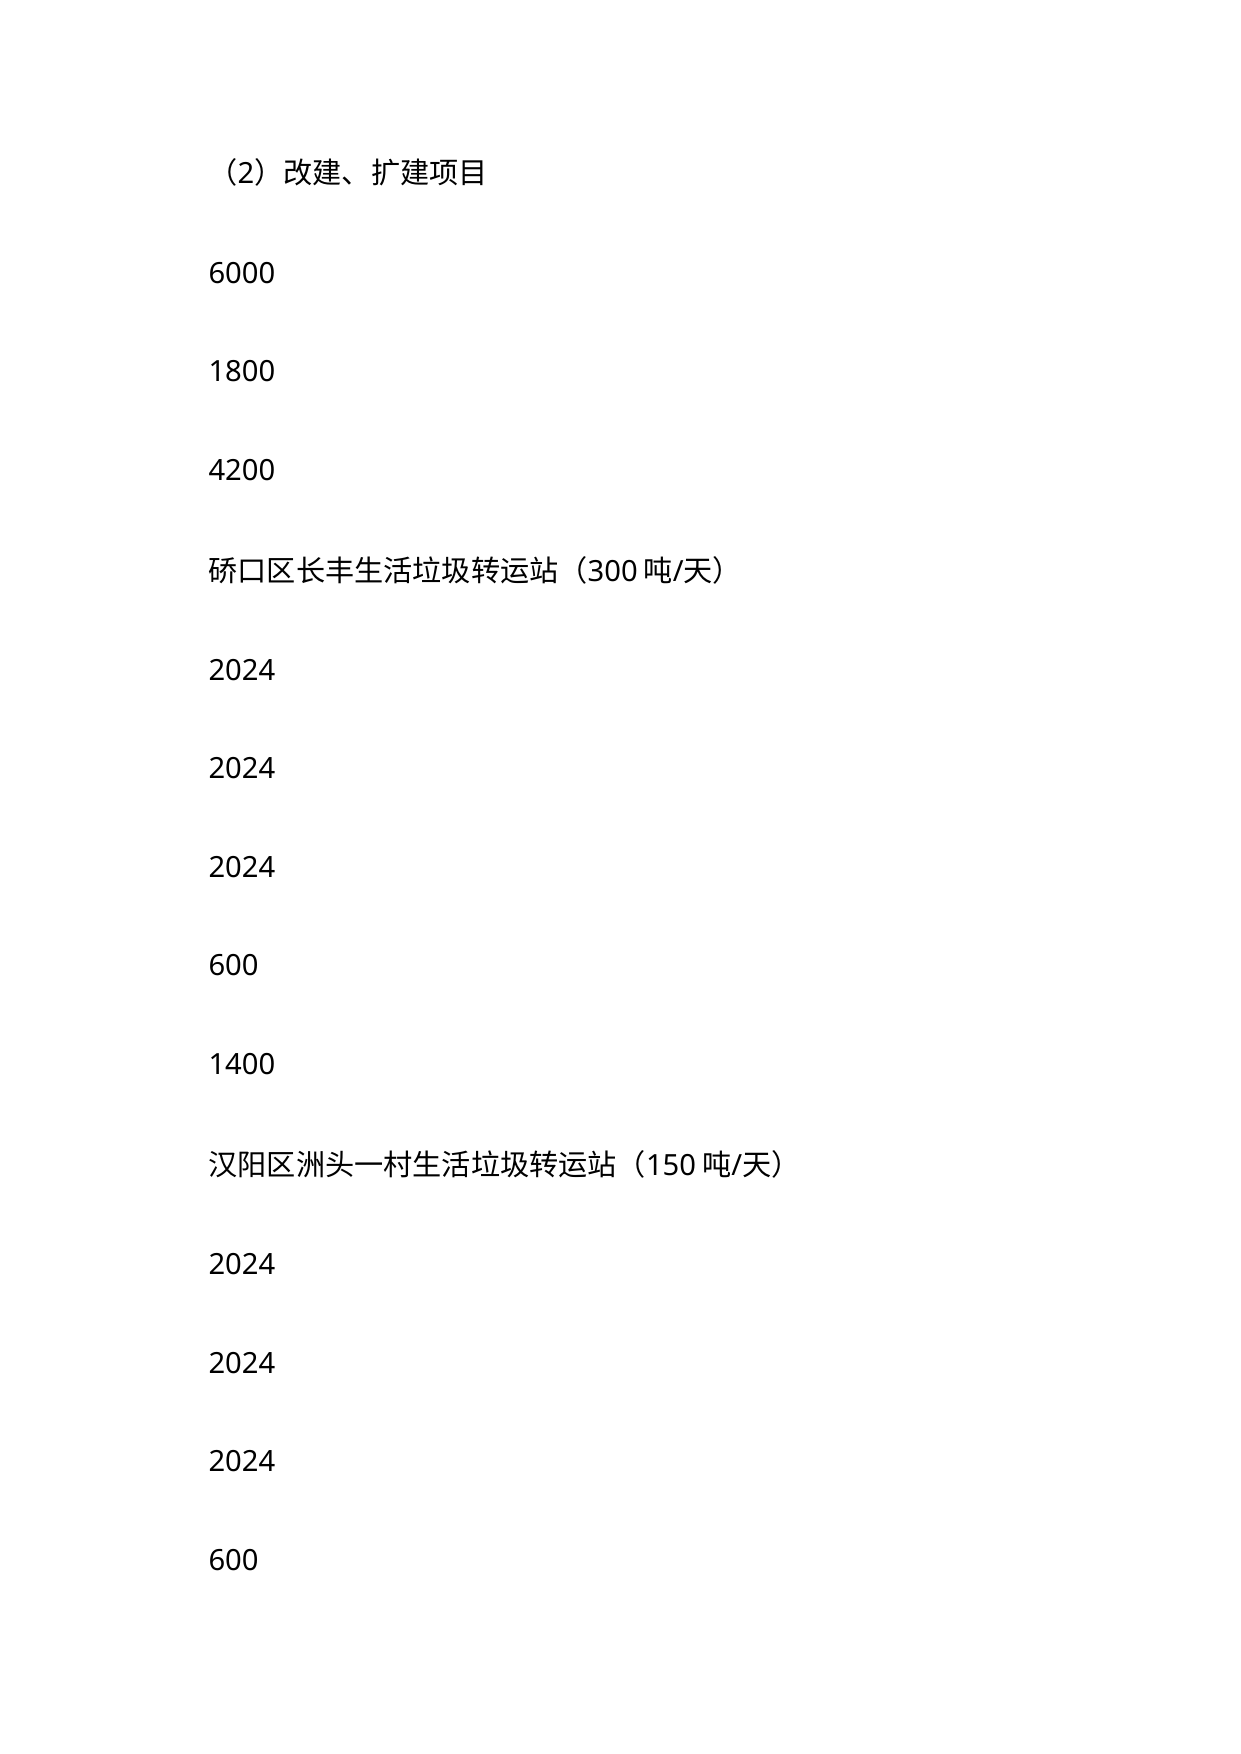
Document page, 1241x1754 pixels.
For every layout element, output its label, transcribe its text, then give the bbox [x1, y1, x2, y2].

text 6000 [150, 252, 1090, 292]
text （2）改建、扩建项目 [150, 150, 1090, 192]
text 2024 [150, 1440, 1090, 1480]
text 600 [150, 1539, 1090, 1578]
text 1800 [150, 350, 1090, 390]
text 硚口区长丰生活垃圾转运站（300吨/天） [150, 547, 1090, 590]
text 2024 [150, 1342, 1090, 1382]
text 1400 [150, 1043, 1090, 1083]
text 2024 [150, 748, 1090, 787]
text 汉阳区洲头一村生活垃圾转运站（150吨/天） [150, 1141, 1090, 1184]
text 2024 [150, 649, 1090, 689]
text 4200 [150, 449, 1090, 488]
text 2024 [150, 846, 1090, 886]
text 2024 [150, 1243, 1090, 1283]
text 600 [150, 944, 1090, 984]
